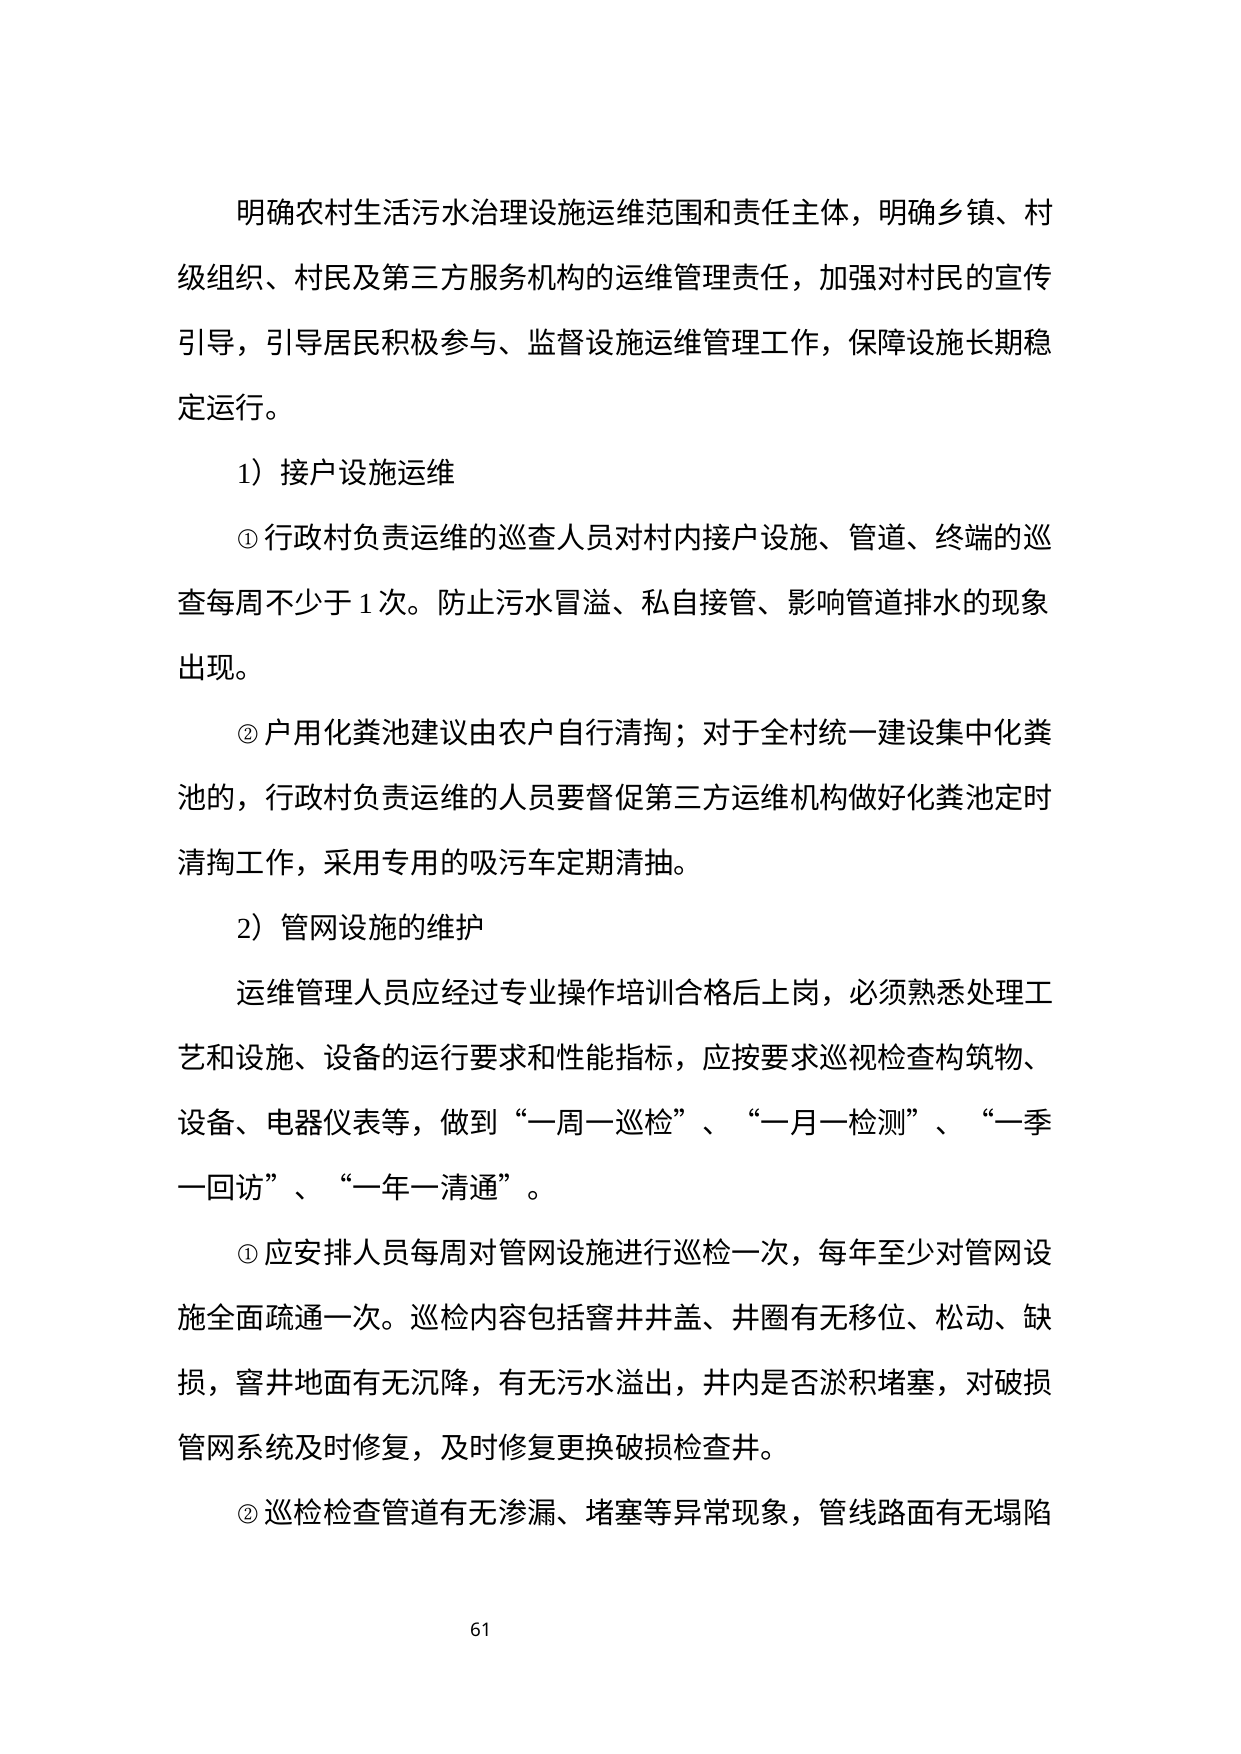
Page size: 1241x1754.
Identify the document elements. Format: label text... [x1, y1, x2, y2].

text 运维管理人员应经过专业操作培训合格后上岗，必须熟悉处理工艺和设施、设备的运行要求和性能指标，应按要求巡视检查构筑物、设备、电器仪表等，做到“一周一巡检”、“一月一检测”、“一季一回访”、“一年一清通”。 [177, 958, 1063, 1218]
text ①行政村负责运维的巡查人员对村内接户设施、管道、终端的巡查每周不少于1次。防止污水冒溢、私自接管、影响管道排水的现象出现。 [177, 503, 1063, 698]
text 2）管网设施的维护 [177, 893, 1063, 958]
text ②户用化粪池建议由农户自行清掏；对于全村统一建设集中化粪池的，行政村负责运维的人员要督促第三方运维机构做好化粪池定时清掏工作，采用专用的吸污车定期清抽。 [177, 698, 1063, 893]
text ①应安排人员每周对管网设施进行巡检一次，每年至少对管网设施全面疏通一次。巡检内容包括窨井井盖、井圈有无移位、松动、缺损，窨井地面有无沉降，有无污水溢出，井内是否淤积堵塞，对破损管网系统及时修复，及时修复更换破损检查井。 [177, 1218, 1063, 1478]
text 明确农村生活污水治理设施运维范围和责任主体，明确乡镇、村级组织、村民及第三方服务机构的运维管理责任，加强对村民的宣传引导，引导居民积极参与、监督设施运维管理工作，保障设施长期稳定运行。 [177, 178, 1063, 438]
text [177, 1478, 1063, 1543]
text 1）接户设施运维 [177, 438, 1063, 503]
